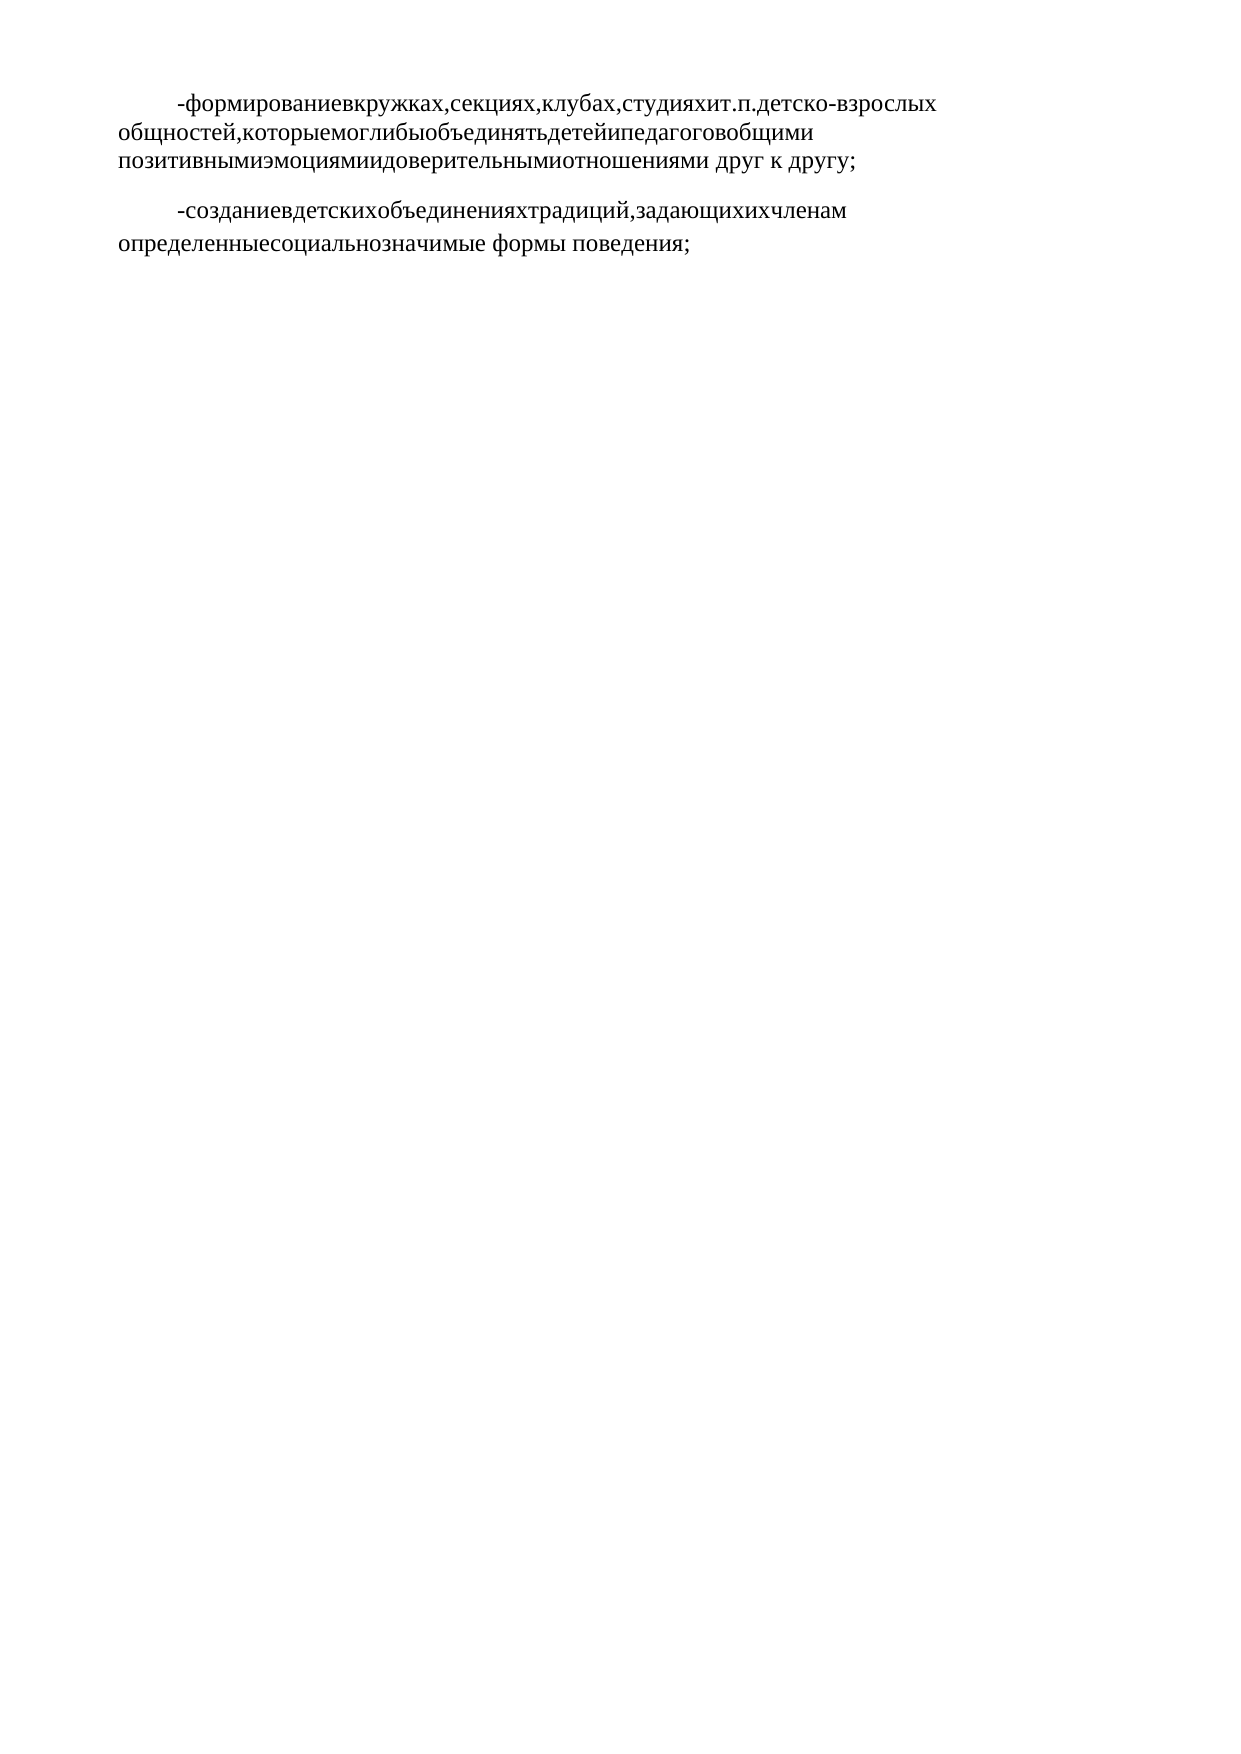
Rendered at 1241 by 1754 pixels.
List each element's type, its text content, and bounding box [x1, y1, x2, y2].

text -формированиевкружках,секциях,клубах,студияхит.п.детско-взрослых общностей,которыемоглибыобъединятьдетейипедагоговобщими позитивнымиэмоциямиидоверительнымиотношениями друг к другу; [118, 89, 1140, 174]
text -созданиевдетскихобъединенияхтрадиций,задающихихчленам определенныесоциальнозначимые формы поведения; [118, 195, 1145, 257]
